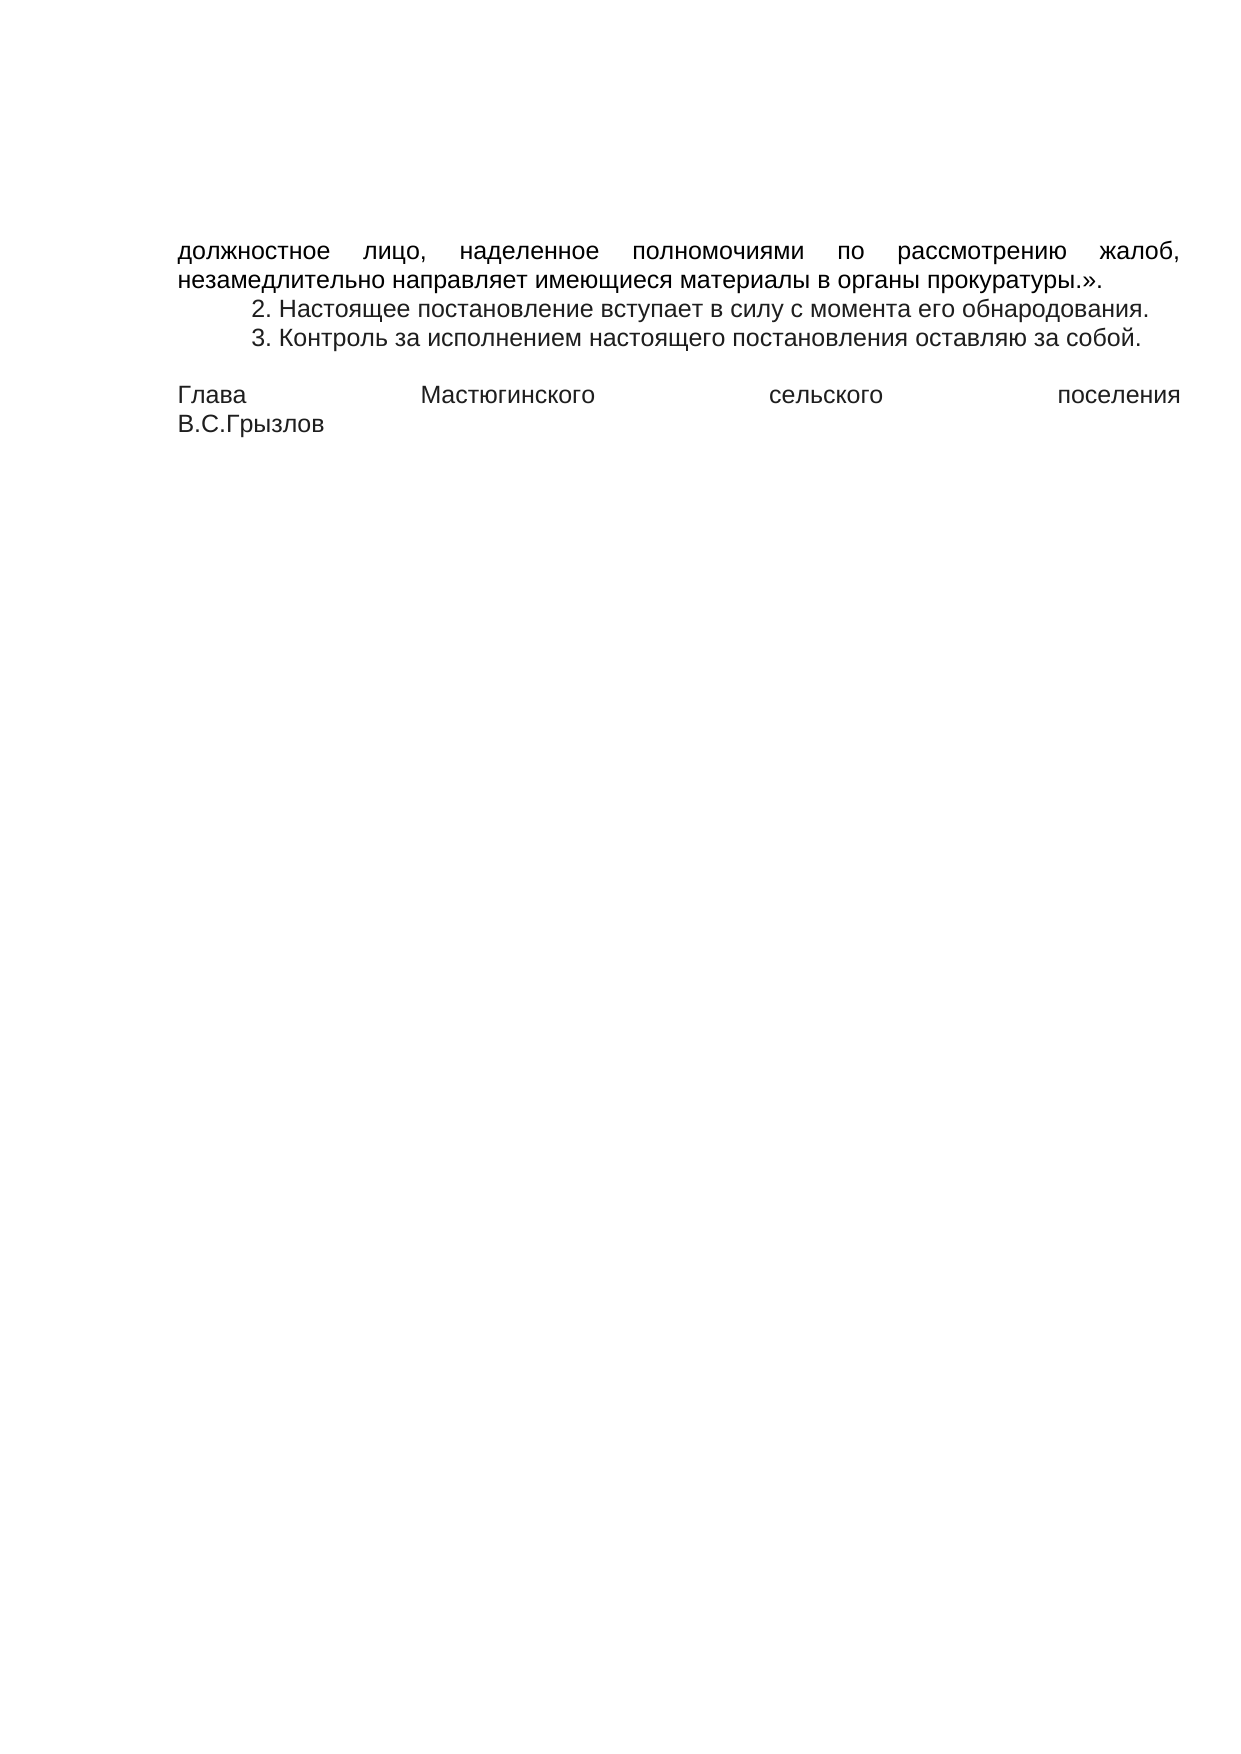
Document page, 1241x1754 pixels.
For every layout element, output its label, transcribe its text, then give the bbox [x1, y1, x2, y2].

text 2. Настоящее постановление вступает в силу с момента его обнародования. [177, 294, 1181, 322]
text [177, 236, 1181, 294]
text 3. Контроль за исполнением настоящего постановления оставляю за собой. [177, 322, 1181, 351]
text Глава Мастюгинского сельского поселения В.С.Грызлов [177, 380, 1181, 437]
